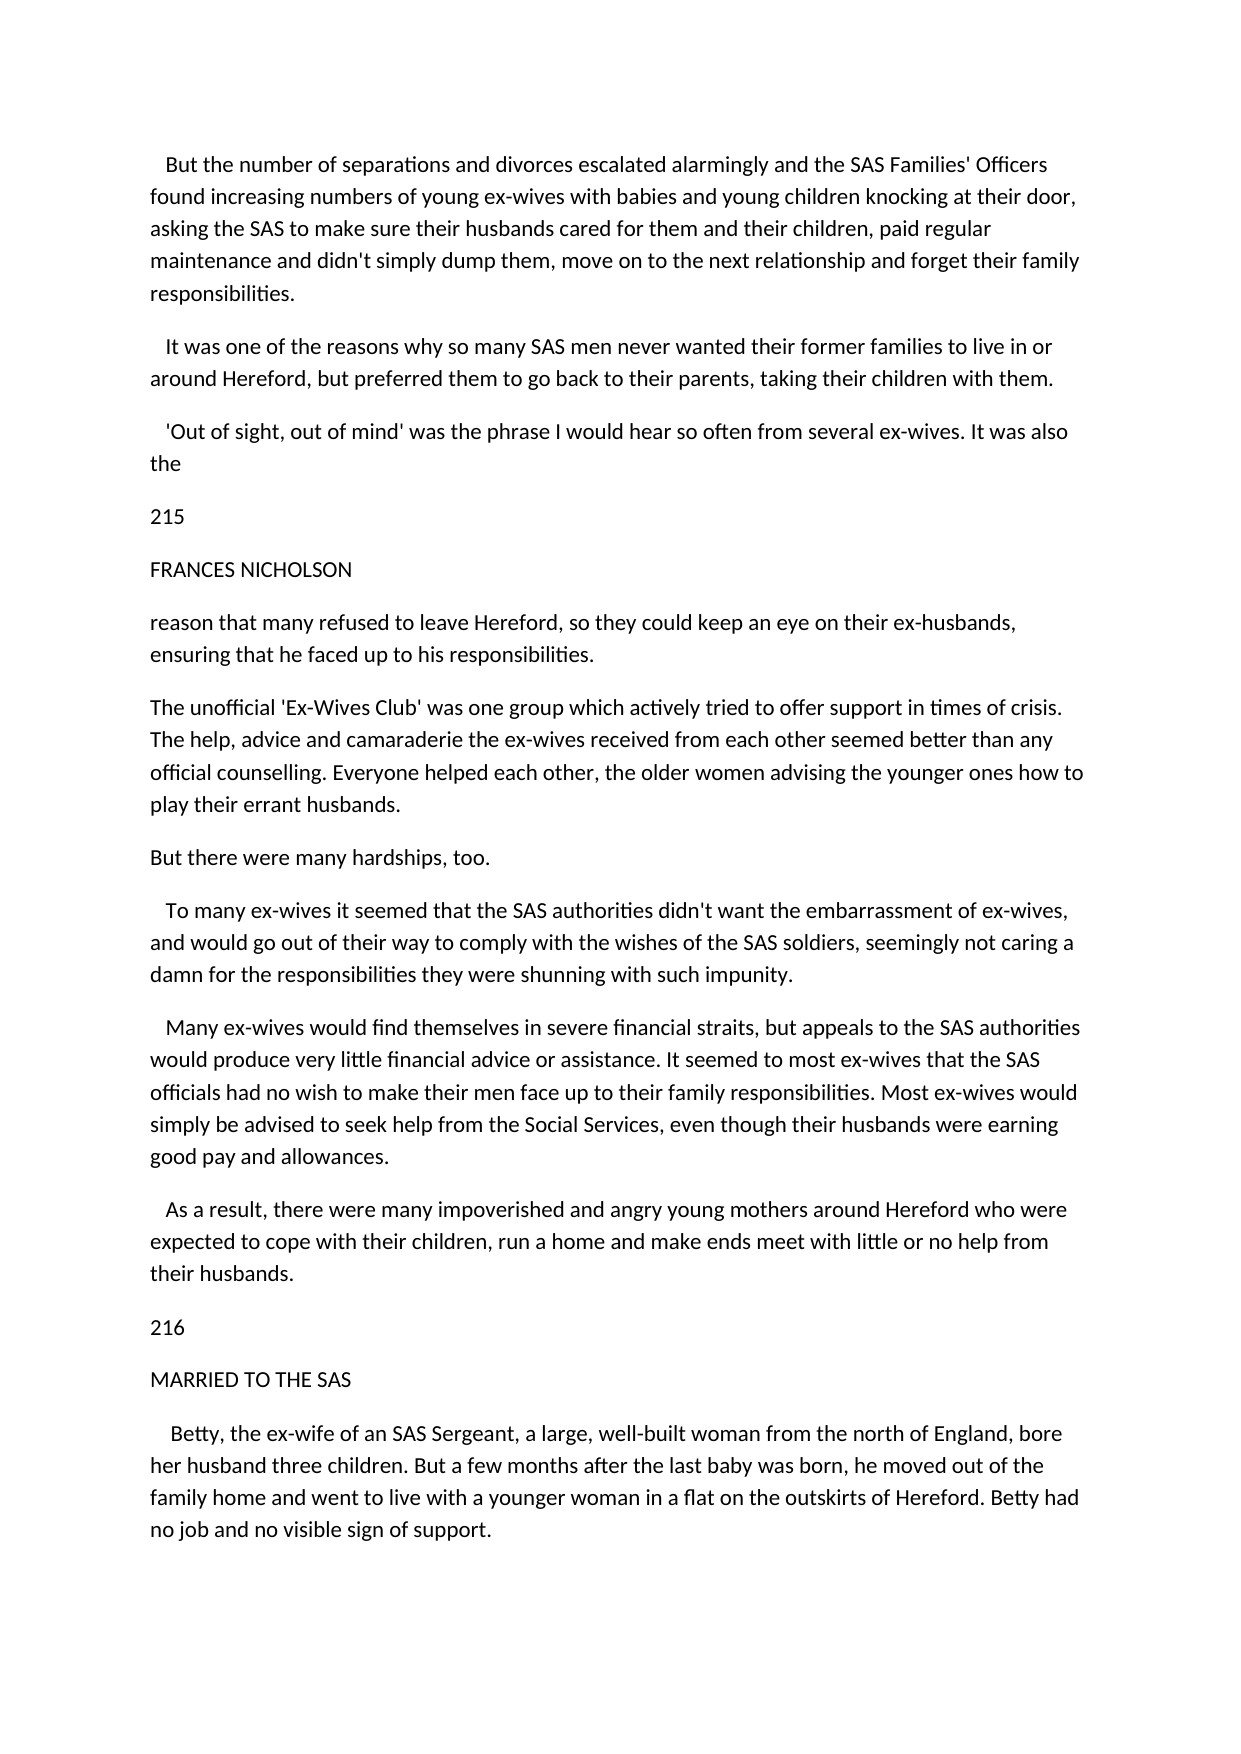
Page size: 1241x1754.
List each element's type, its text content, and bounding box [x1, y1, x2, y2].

text As a result, there were many impoverished and angry young mothers around Hereford who were expected to cope with their children, run a home and make ends meet with little or no help from their husbands. [150, 1195, 1090, 1288]
text But the number of separations and divorces escalated alarmingly and the SAS Families' Officers found increasing numbers of young ex-wives with babies and young children knocking at their door, asking the SAS to make sure their husbands cared for them and their children, paid regular maintenance and didn't simply dump them, move on to the next relationship and forget their family responsibilities. [150, 150, 1090, 307]
text FRANCES NICHOLSON [150, 555, 1090, 583]
text 215 [150, 502, 1090, 530]
text MARRIED TO THE SAS [150, 1366, 1090, 1394]
text It was one of the reasons why so many SAS men never wanted their former families to live in or around Hereford, but preferred them to go back to their parents, taking their children with them. [150, 332, 1090, 392]
text Betty, the ex-wife of an SAS Sergeant, a large, well-built woman from the north of England, bore her husband three children. But a few months after the last baby was born, he moved out of the family home and went to live with a younger woman in a flat on the outskirts of Hereford. Betty had no job and no visible sign of support. [150, 1419, 1090, 1543]
text But there were many hardships, too. [150, 843, 1090, 871]
text 216 [150, 1313, 1090, 1341]
text The unofficial 'Ex-Wives Club' was one group which actively tried to offer support in times of crisis. The help, advice and camaraderie the ex-wives received from each other seemed better than any official counselling. Everyone helped each other, the older women advising the younger ones how to play their errant husbands. [150, 693, 1090, 818]
text reason that many refused to leave Hereford, so they could keep an eye on their ex-husbands, ensuring that he faced up to his responsibilities. [150, 608, 1090, 668]
text 'Out of sight, out of mind' was the phrase I would hear so often from several ex-wives. It was also the [150, 417, 1090, 477]
text To many ex-wives it seemed that the SAS authorities didn't want the embarrassment of ex-wives, and would go out of their way to comply with the wishes of the SAS soldiers, seemingly not caring a damn for the responsibilities they were shunning with such impunity. [150, 896, 1090, 988]
text Many ex-wives would find themselves in severe financial straits, but appeals to the SAS authorities would produce very little financial advice or assistance. It seemed to most ex-wives that the SAS officials had no wish to make their men face up to their family responsibilities. Most ex-wives would simply be advised to seek help from the Social Services, even though their husbands were earning good pay and allowances. [150, 1013, 1090, 1170]
